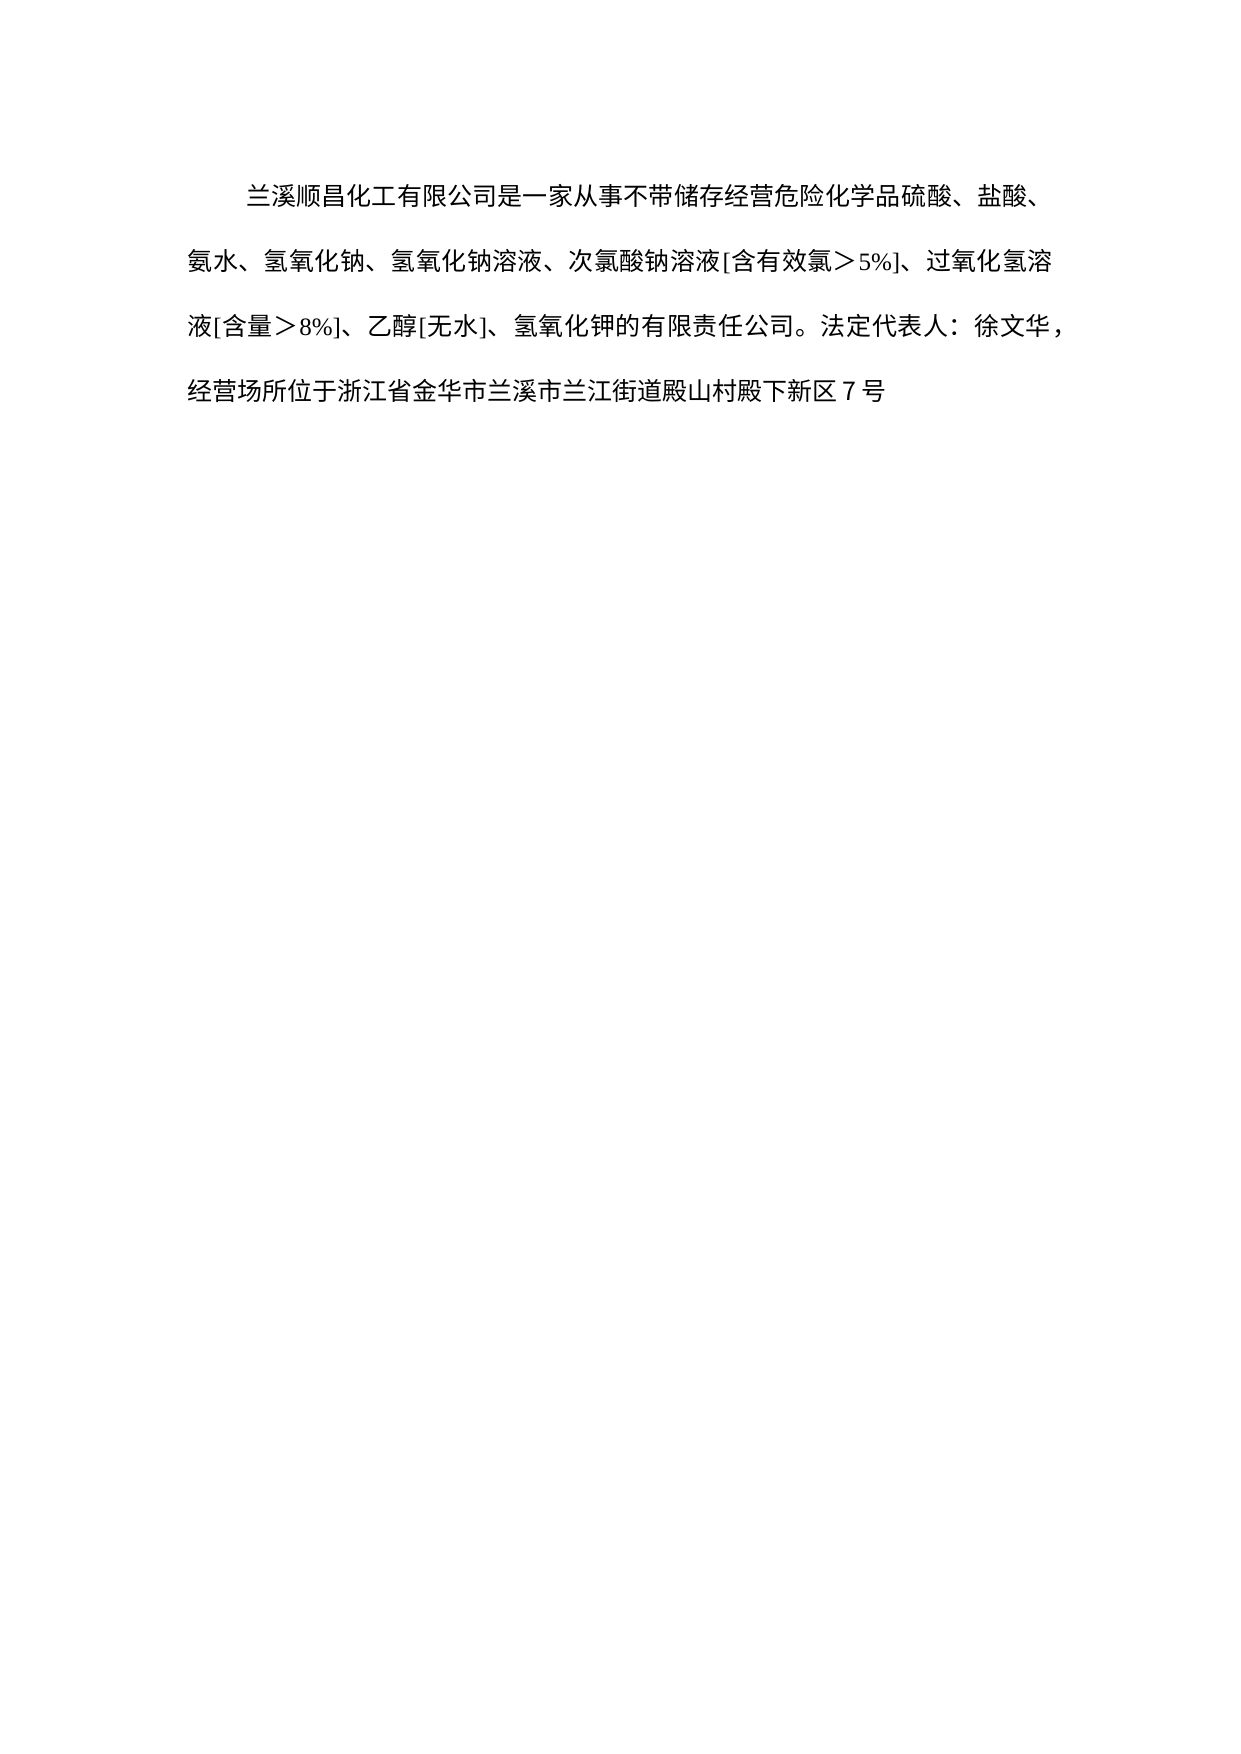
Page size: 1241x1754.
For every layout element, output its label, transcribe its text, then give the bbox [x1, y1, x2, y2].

text 兰溪顺昌化工有限公司是一家从事不带储存经营危险化学品硫酸、盐酸、氨水、氢氧化钠、氢氧化钠溶液、次氯酸钠溶液[含有效氯＞5%]、过氧化氢溶液[含量＞8%]、乙醇[无水]、氢氧化钾的有限责任公司。法定代表人：徐文华，经营场所位于浙江省金华市兰溪市兰江街道殿山村殿下新区7号 [187, 162, 1053, 422]
